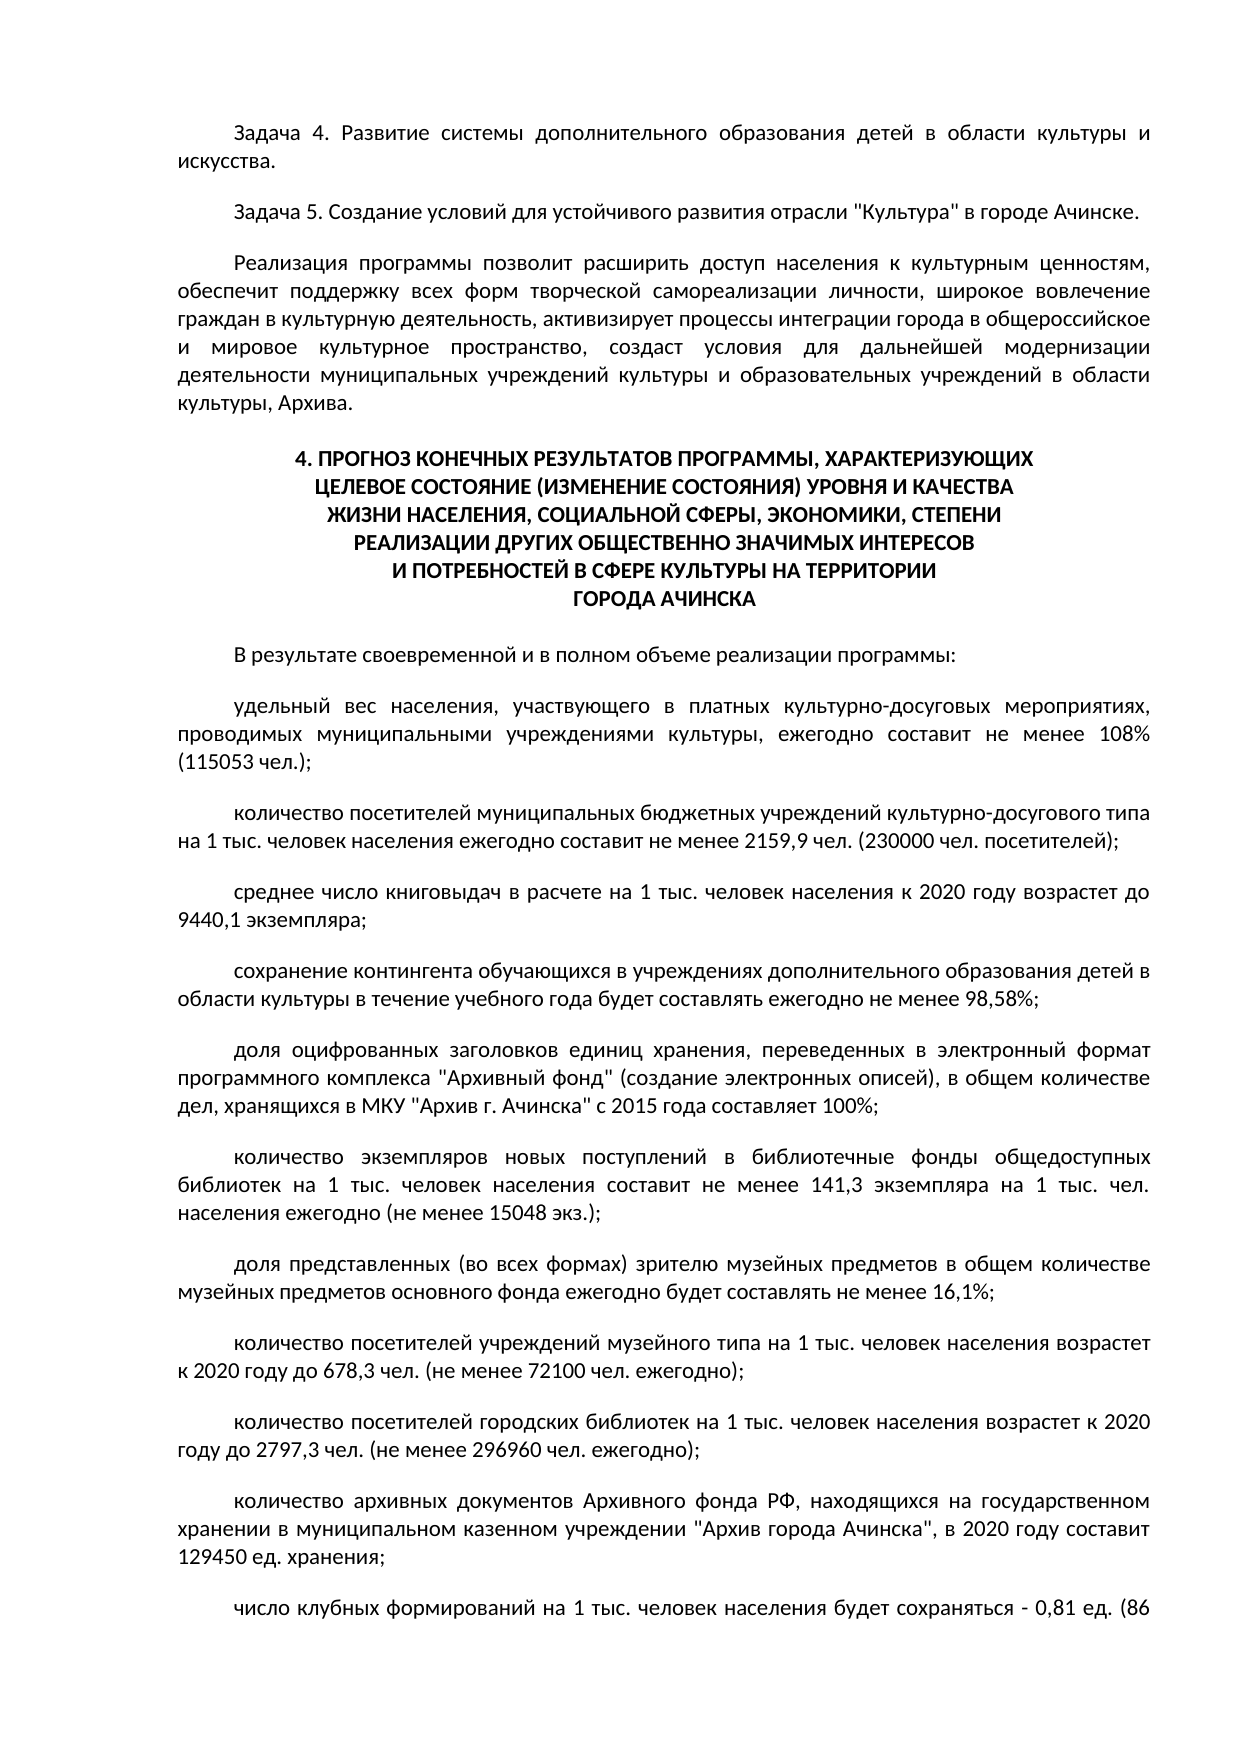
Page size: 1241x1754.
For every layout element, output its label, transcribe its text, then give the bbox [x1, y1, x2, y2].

text Реализация программы позволит расширить доступ населения к культурным ценностям, обеспечит поддержку всех форм творческой самореализации личности, широкое вовлечение граждан в культурную деятельность, активизирует процессы интеграции города в общероссийское и мировое культурное пространство, создаст условия для дальнейшей модернизации деятельности муниципальных учреждений культуры и образовательных учреждений в области культуры, Архива. [177, 248, 1152, 416]
title ЦЕЛЕВОЕ СОСТОЯНИЕ (ИЗМЕНЕНИЕ СОСТОЯНИЯ) УРОВНЯ И КАЧЕСТВА [177, 472, 1152, 500]
text количество посетителей городских библиотек на 1 тыс. человек населения возрастет к 2020 году до 2797,3 чел. (не менее 296960 чел. ежегодно); [177, 1407, 1152, 1463]
text удельный вес населения, участвующего в платных культурно-досуговых мероприятиях, проводимых муниципальными учреждениями культуры, ежегодно составит не менее 108% (115053 чел.); [177, 691, 1152, 775]
title РЕАЛИЗАЦИИ ДРУГИХ ОБЩЕСТВЕННО ЗНАЧИМЫХ ИНТЕРЕСОВ [177, 528, 1152, 556]
text В результате своевременной и в полном объеме реализации программы: [177, 640, 1152, 668]
text Задача 5. Создание условий для устойчивого развития отрасли "Культура" в городе Ачинске. [177, 197, 1152, 225]
text количество посетителей учреждений музейного типа на 1 тыс. человек населения возрастет к 2020 году до 678,3 чел. (не менее 72100 чел. ежегодно); [177, 1328, 1152, 1384]
title ЖИЗНИ НАСЕЛЕНИЯ, СОЦИАЛЬНОЙ СФЕРЫ, ЭКОНОМИКИ, СТЕПЕНИ [177, 500, 1152, 528]
title ГОРОДА АЧИНСКА [177, 584, 1152, 612]
text Задача 4. Развитие системы дополнительного образования детей в области культуры и искусства. [177, 118, 1152, 174]
title 4. ПРОГНОЗ КОНЕЧНЫХ РЕЗУЛЬТАТОВ ПРОГРАММЫ, ХАРАКТЕРИЗУЮЩИХ [177, 444, 1152, 472]
text сохранение контингента обучающихся в учреждениях дополнительного образования детей в области культуры в течение учебного года будет составлять ежегодно не менее 98,58%; [177, 956, 1152, 1012]
text количество экземпляров новых поступлений в библиотечные фонды общедоступных библиотек на 1 тыс. человек населения составит не менее 141,3 экземпляра на 1 тыс. чел. населения ежегодно (не менее 15048 экз.); [177, 1142, 1152, 1226]
text количество посетителей муниципальных бюджетных учреждений культурно-досугового типа на 1 тыс. человек населения ежегодно составит не менее 2159,9 чел. (230000 чел. посетителей); [177, 798, 1152, 854]
text среднее число книговыдач в расчете на 1 тыс. человек населения к 2020 году возрастет до 9440,1 экземпляра; [177, 877, 1152, 933]
title И ПОТРЕБНОСТЕЙ В СФЕРЕ КУЛЬТУРЫ НА ТЕРРИТОРИИ [177, 556, 1152, 584]
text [177, 1593, 1152, 1621]
text количество архивных документов Архивного фонда РФ, находящихся на государственном хранении в муниципальном казенном учреждении "Архив города Ачинска", в 2020 году составит 129450 ед. хранения; [177, 1486, 1152, 1570]
text доля представленных (во всех формах) зрителю музейных предметов в общем количестве музейных предметов основного фонда ежегодно будет составлять не менее 16,1%; [177, 1249, 1152, 1305]
text доля оцифрованных заголовков единиц хранения, переведенных в электронный формат программного комплекса "Архивный фонд" (создание электронных описей), в общем количестве дел, хранящихся в МКУ "Архив г. Ачинска" с 2015 года составляет 100%; [177, 1035, 1152, 1119]
